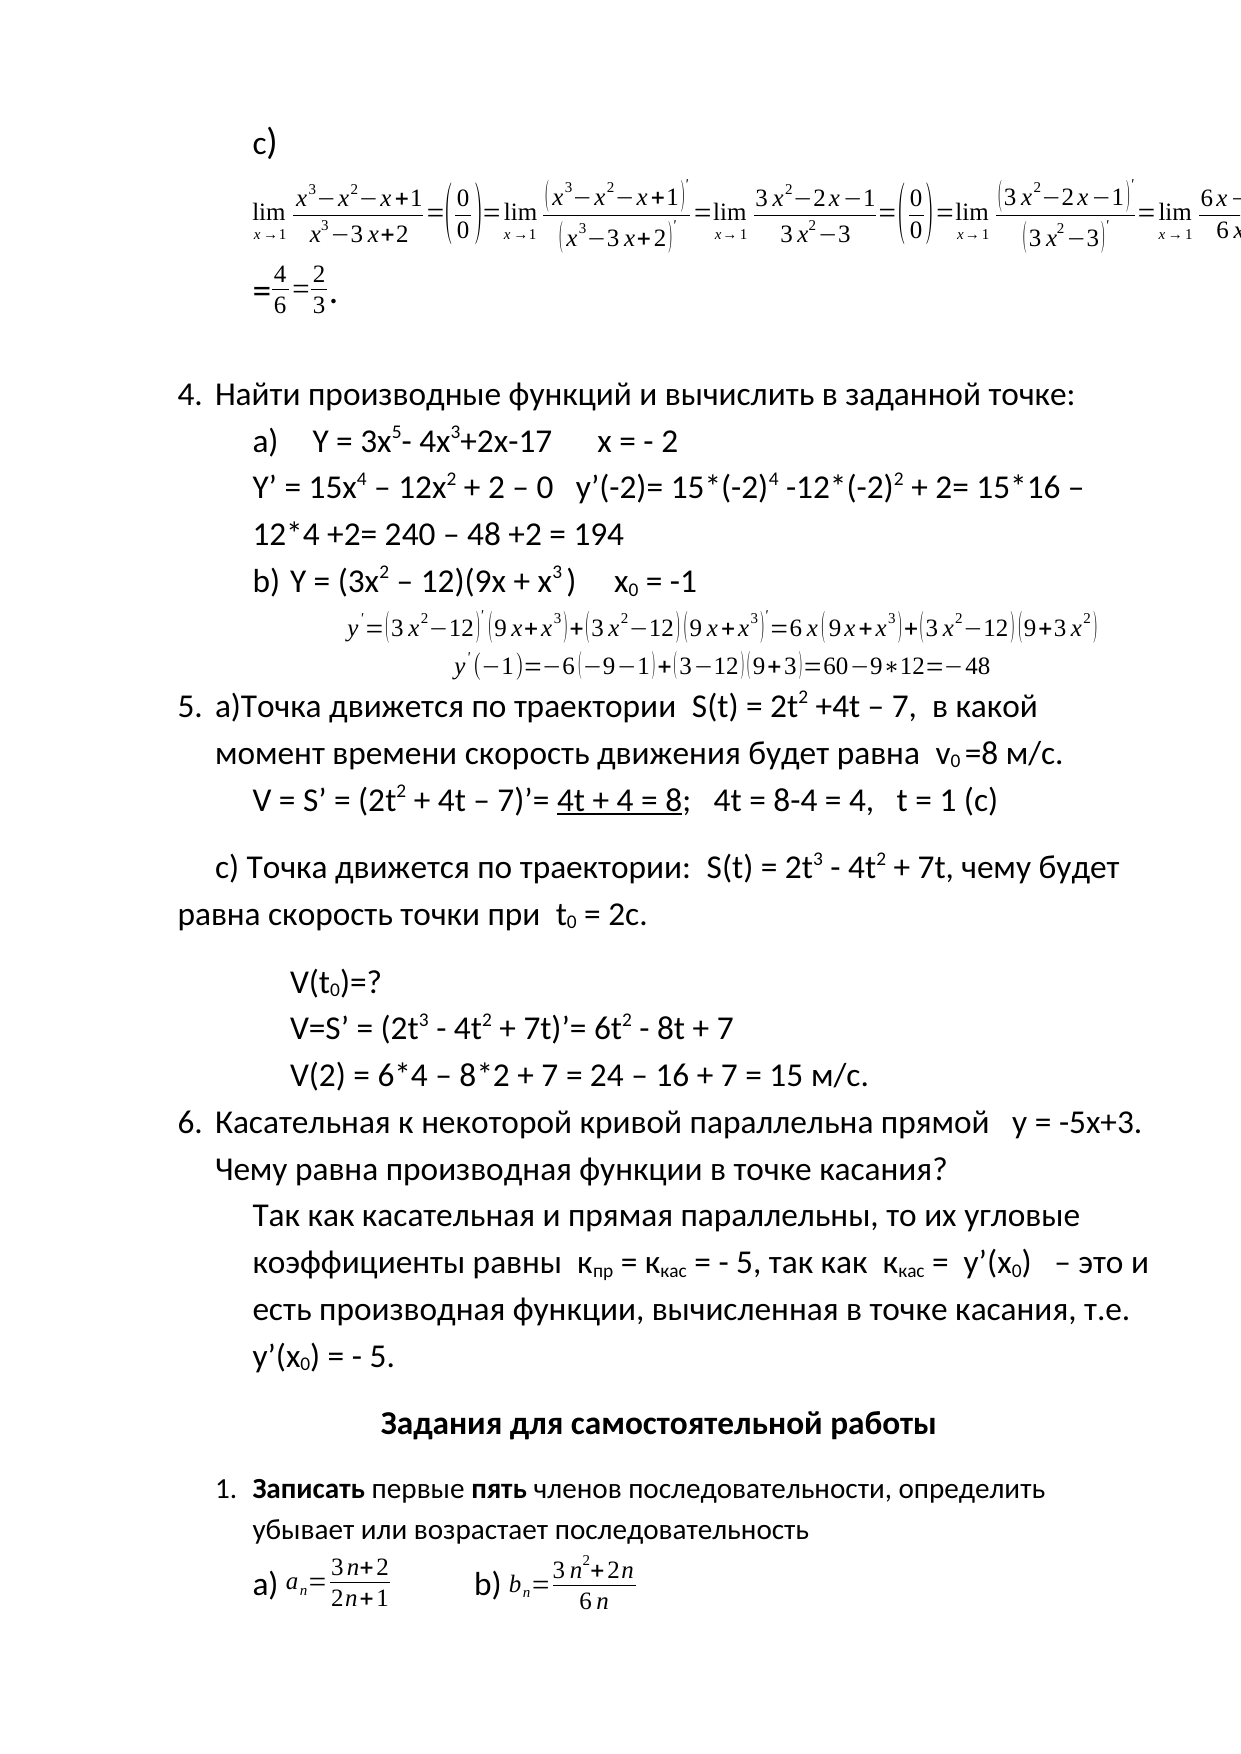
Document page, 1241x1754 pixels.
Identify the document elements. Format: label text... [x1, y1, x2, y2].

list Так как касательная и прямая параллельны, то их угловые коэффициенты равны кпр = ккас = - 5, так как ккас = у’(x0) – это и есть производная функции, вычисленная в точке касания, т.е. у’(x0) = - 5. [252, 1194, 1152, 1376]
list Касательная к некоторой кривой параллельна прямой у = -5х+3. Чему равна производная функции в точке касания? [177, 1101, 1152, 1188]
list Записать первые пять членов последовательности, определить убывает или возрастает последовательность [215, 1470, 1152, 1547]
list V(t0)=? [290, 961, 1152, 1001]
list а) b) [252, 1552, 1152, 1614]
list V=S’ = (2t3 - 4t2 + 7t)’= 6t2 - 8t + 7 [290, 1007, 1152, 1048]
list Y = 3x5- 4x3+2x-17 x = - 2 [252, 420, 1152, 460]
text Задания для самостоятельной работы [177, 1402, 1152, 1443]
text c) Точка движется по траектории: S(t) = 2t3 - 4t2 + 7t, чему будет равна скорость точки при t0 = 2c. [177, 846, 1152, 934]
list a)Точка движется по траектории S(t) = 2t2 +4t – 7, в какой момент времени скорость движения будет равна v0 =8 м/с. [177, 685, 1152, 773]
list V = S’ = (2t2 + 4t – 7)’= 4t + 4 = 8; 4t = 8-4 = 4, t = 1 (c) [252, 779, 1152, 819]
list V(2) = 6*4 – 8*2 + 7 = 24 – 16 + 7 = 15 м/с. [290, 1054, 1152, 1095]
list Y’ = 15x4 – 12x2 + 2 – 0 y’(-2)= 15*(-2)4 -12*(-2)2 + 2= 15*16 – 12*4 +2= 240 – 48 +2 = 194 [252, 466, 1152, 554]
list Найти производные функций и вычислить в заданной точке: [177, 373, 1152, 414]
list c) =. [252, 118, 1152, 319]
list Y = (3x2 – 12)(9x + x3 ) x0 = -1 [252, 560, 1152, 601]
